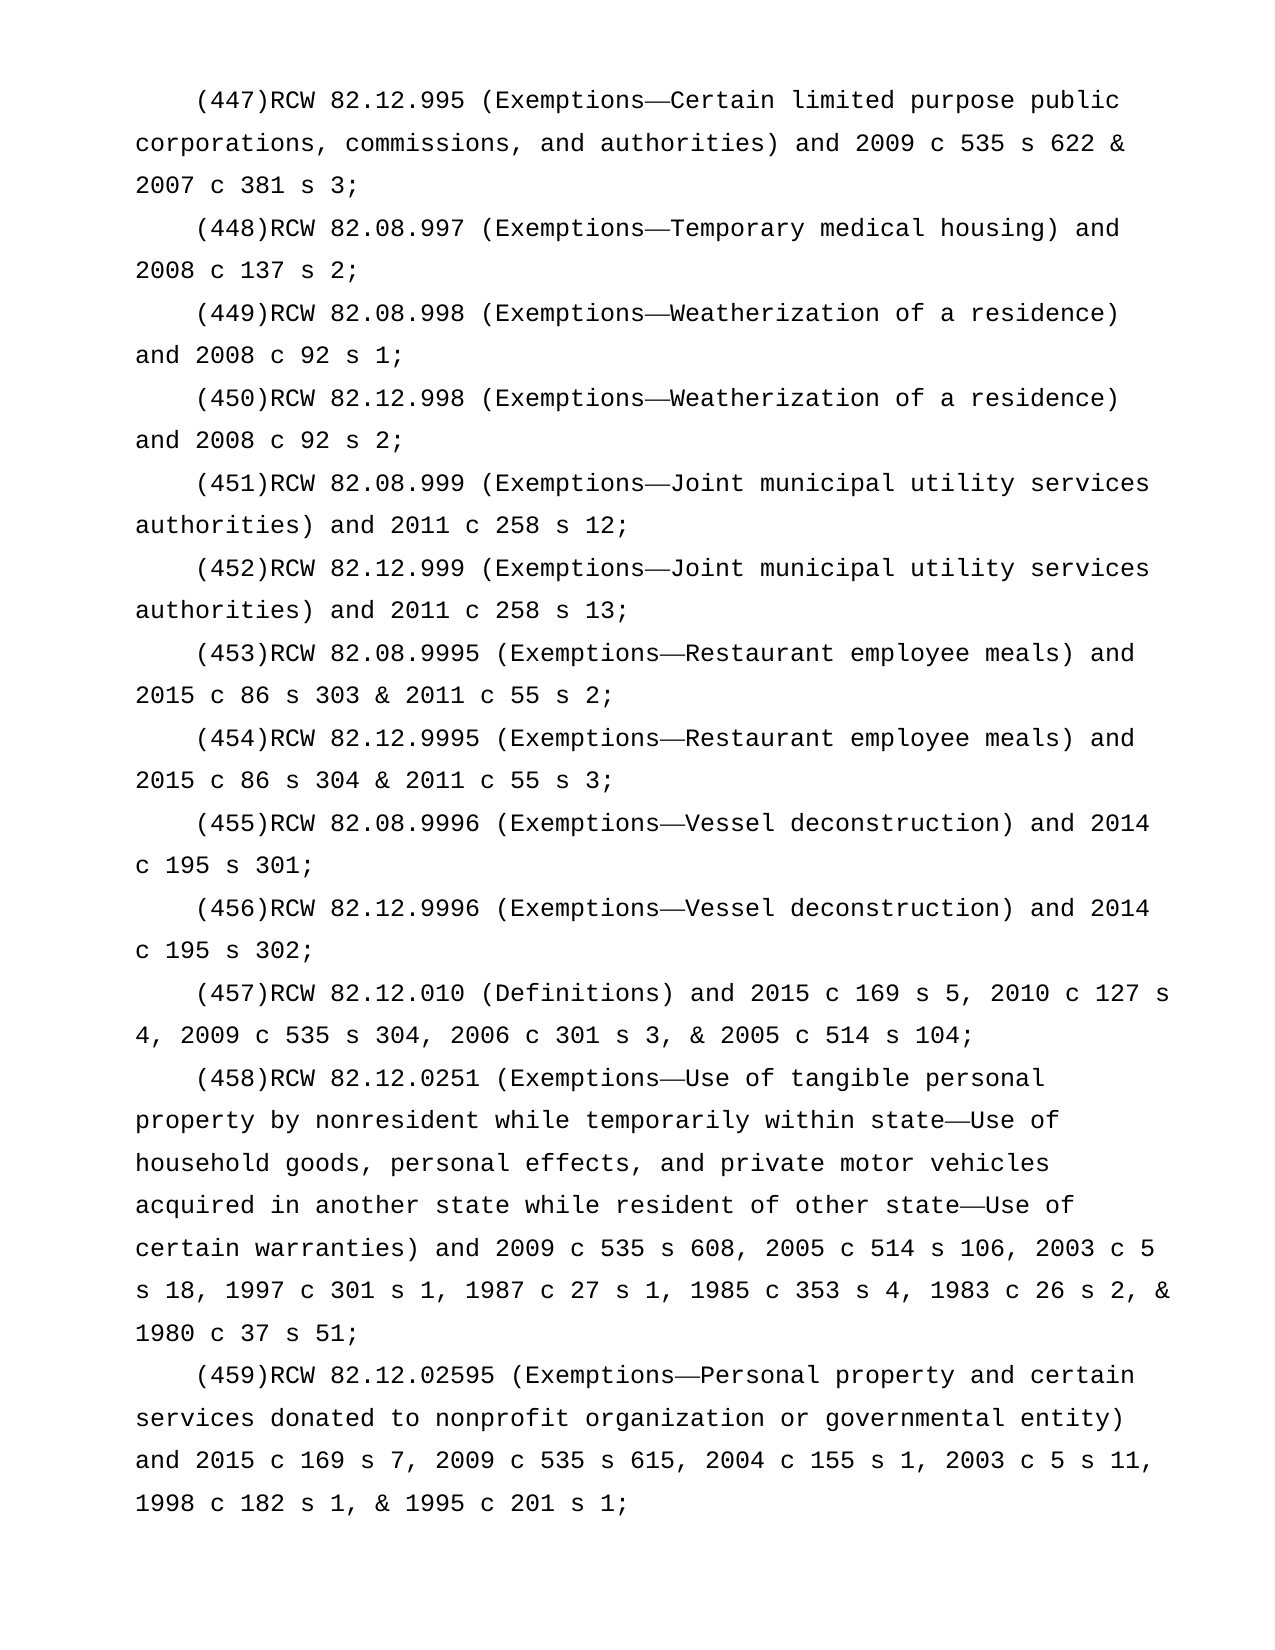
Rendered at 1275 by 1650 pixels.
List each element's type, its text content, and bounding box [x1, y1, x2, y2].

text (450)RCW 82.12.998 (Exemptions—Weatherization of a residence) and 2008 c 92 s 2; [135, 372, 1170, 457]
text (451)RCW 82.08.999 (Exemptions—Joint municipal utility services authorities) and 2011 c 258 s 12; [135, 457, 1170, 542]
text (457)RCW 82.12.010 (Definitions) and 2015 c 169 s 5, 2010 c 127 s 4, 2009 c 535 s 304, 2006 c 301 s 3, & 2005 c 514 s 104; [135, 967, 1170, 1052]
text (456)RCW 82.12.9996 (Exemptions—Vessel deconstruction) and 2014 c 195 s 302; [135, 882, 1170, 967]
text (459)RCW 82.12.02595 (Exemptions—Personal property and certain services donated to nonprofit organization or governmental entity) and 2015 c 169 s 7, 2009 c 535 s 615, 2004 c 155 s 1, 2003 c 5 s 11, 1998 c 182 s 1, & 1995 c 201 s 1; [135, 1350, 1170, 1520]
text (452)RCW 82.12.999 (Exemptions—Joint municipal utility services authorities) and 2011 c 258 s 13; [135, 542, 1170, 627]
text (458)RCW 82.12.0251 (Exemptions—Use of tangible personal property by nonresident while temporarily within state—Use of household goods, personal effects, and private motor vehicles acquired in another state while resident of other state—Use of certain warranties) and 2009 c 535 s 608, 2005 c 514 s 106, 2003 c 5 s 18, 1997 c 301 s 1, 1987 c 27 s 1, 1985 c 353 s 4, 1983 c 26 s 2, & 1980 c 37 s 51; [135, 1052, 1170, 1350]
text (447)RCW 82.12.995 (Exemptions—Certain limited purpose public corporations, commissions, and authorities) and 2009 c 535 s 622 & 2007 c 381 s 3; [135, 75, 1170, 202]
text (453)RCW 82.08.9995 (Exemptions—Restaurant employee meals) and 2015 c 86 s 303 & 2011 c 55 s 2; [135, 627, 1170, 712]
text (449)RCW 82.08.998 (Exemptions—Weatherization of a residence) and 2008 c 92 s 1; [135, 287, 1170, 372]
text (454)RCW 82.12.9995 (Exemptions—Restaurant employee meals) and 2015 c 86 s 304 & 2011 c 55 s 3; [135, 712, 1170, 797]
text (455)RCW 82.08.9996 (Exemptions—Vessel deconstruction) and 2014 c 195 s 301; [135, 797, 1170, 882]
text (448)RCW 82.08.997 (Exemptions—Temporary medical housing) and 2008 c 137 s 2; [135, 202, 1170, 287]
